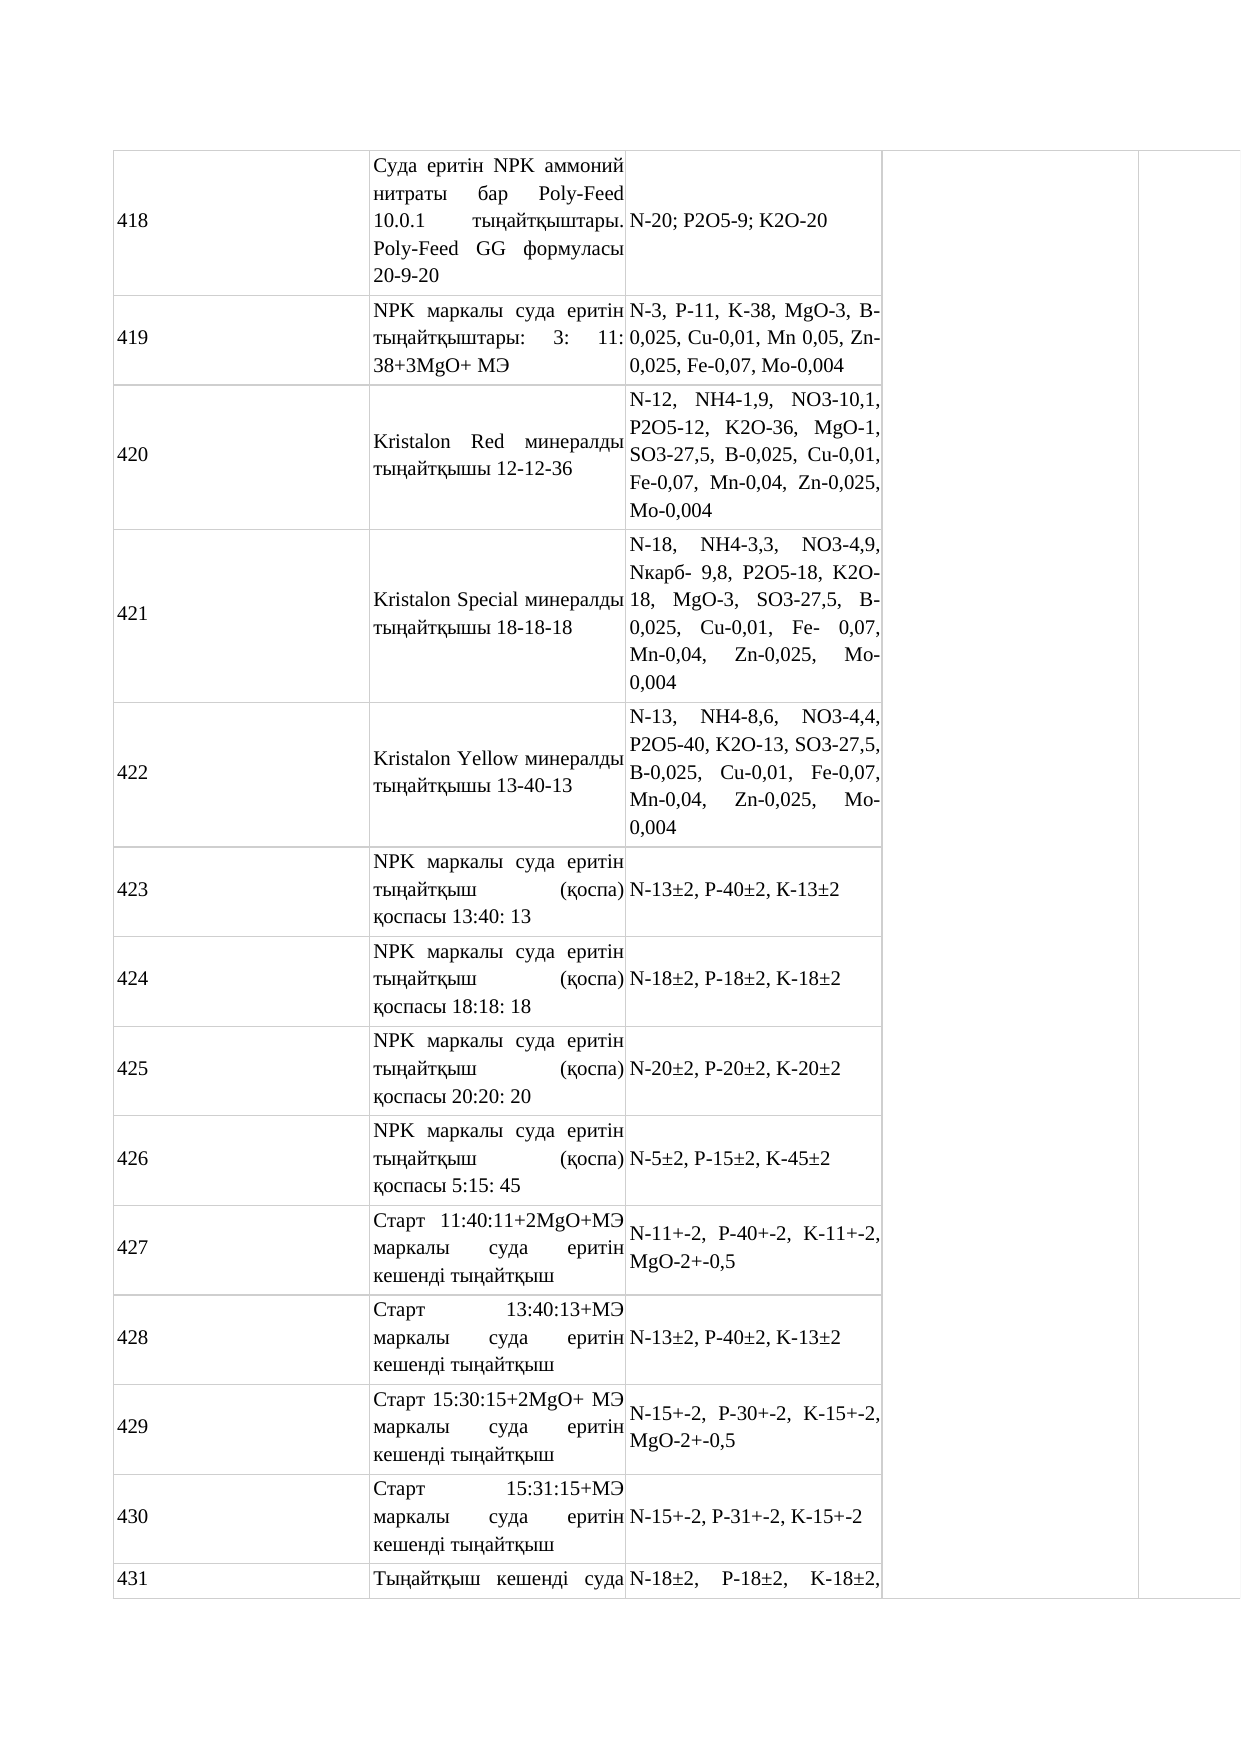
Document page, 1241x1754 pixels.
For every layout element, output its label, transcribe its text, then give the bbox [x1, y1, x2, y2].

table_cell 423 [114, 848, 369, 936]
table_cell N-18±2, P-18±2, K-18±2 [626, 937, 881, 1026]
table_cell Старт 15:30:15+2MgO+ МЭ маркалы суда еритін кешенді тыңайтқыш [370, 1385, 625, 1473]
table_cell NPK маркалы суда еритін тыңайтқыш (қоспа) қоспасы 18:18: 18 [370, 937, 625, 1026]
table_cell N-20±2, P-20±2, K-20±2 [626, 1027, 881, 1115]
table_cell N-20; P2O5-9; K2O-20 [626, 151, 881, 295]
table_cell NPK маркалы суда еритін тыңайтқыш (қоспа) қоспасы 13:40: 13 [370, 848, 625, 936]
table_cell N-5±2, P-15±2, K-45±2 [626, 1116, 881, 1205]
table_cell 429 [114, 1385, 369, 1473]
table_cell Суда еритін NPK аммоний нитраты бар Poly-Feed 10.0.1 тыңайтқыштары. Poly-Feed GG формуласы 20-9-20 [370, 151, 625, 295]
table_cell N-15+-2, P-30+-2, K-15+-2, MgO-2+-0,5 [626, 1385, 881, 1473]
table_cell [370, 1564, 625, 1597]
table_cell 421 [114, 530, 369, 702]
table_cell N-11+-2, P-40+-2, K-11+-2, MgO-2+-0,5 [626, 1206, 881, 1294]
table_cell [626, 1564, 881, 1597]
table_cell 426 [114, 1116, 369, 1205]
table_cell 418 [114, 151, 369, 295]
table_cell 419 [114, 296, 369, 384]
table_cell N-13, NH4-8,6, NO3-4,4, P2O5-40, K2O-13, SO3-27,5, B-0,025, Cu-0,01, Fe-0,07, Mn-0,04, Zn-0,025, Mo-0,004 [626, 703, 881, 846]
table_cell 427 [114, 1206, 369, 1294]
table_cell Kristalon Special минералды тыңайтқышы 18-18-18 [370, 530, 625, 702]
table_cell N-3, P-11, K-38, MgO-3, В-0,025, Cu-0,01, Mn 0,05, Zn-0,025, Fe-0,07, Mo-0,004 [626, 296, 881, 384]
table_cell NPK маркалы суда еритін тыңайтқыштары: 3: 11: 38+3MgO+ МЭ [370, 296, 625, 384]
table_cell 425 [114, 1027, 369, 1115]
table_cell NPK маркалы суда еритін тыңайтқыш (қоспа) қоспасы 5:15: 45 [370, 1116, 625, 1205]
table_cell 424 [114, 937, 369, 1026]
table_cell 431 [114, 1564, 369, 1597]
table_cell Старт 15:31:15+МЭ маркалы суда еритін кешенді тыңайтқыш [370, 1475, 625, 1563]
table_cell N-13±2, Р-40±2, К-13±2 [626, 848, 881, 936]
table_cell 430 [114, 1475, 369, 1563]
table_cell N-12, NH4-1,9, NO3-10,1, P2O5-12, K2O-36, MgO-1, SO3-27,5, B-0,025, Cu-0,01, Fe-0,07, Mn-0,04, Zn-0,025, Mo-0,004 [626, 386, 881, 529]
table_cell N-13±2, P-40±2, K-13±2 [626, 1296, 881, 1384]
table_cell NPK маркалы суда еритін тыңайтқыш (қоспа) қоспасы 20:20: 20 [370, 1027, 625, 1115]
table_cell 420 [114, 386, 369, 529]
table_cell Kristalon Red минералды тыңайтқышы 12-12-36 [370, 386, 625, 529]
table_cell 428 [114, 1296, 369, 1384]
table_cell Старт 13:40:13+МЭ маркалы суда еритін кешенді тыңайтқыш [370, 1296, 625, 1384]
table_cell Kristalon Yellow минералды тыңайтқышы 13-40-13 [370, 703, 625, 846]
table_cell 422 [114, 703, 369, 846]
table_cell N-15+-2, P-31+-2, K-15+-2 [626, 1475, 881, 1563]
table_cell Старт 11:40:11+2MgO+МЭ маркалы суда еритін кешенді тыңайтқыш [370, 1206, 625, 1294]
table_cell N-18, NH4-3,3, NO3-4,9, Nкарб- 9,8, P2O5-18, K2O-18, MgO-3, SO3-27,5, B-0,025, Cu-0,01, Fe- 0,07, Mn-0,04, Zn-0,025, Mo-0,004 [626, 530, 881, 702]
